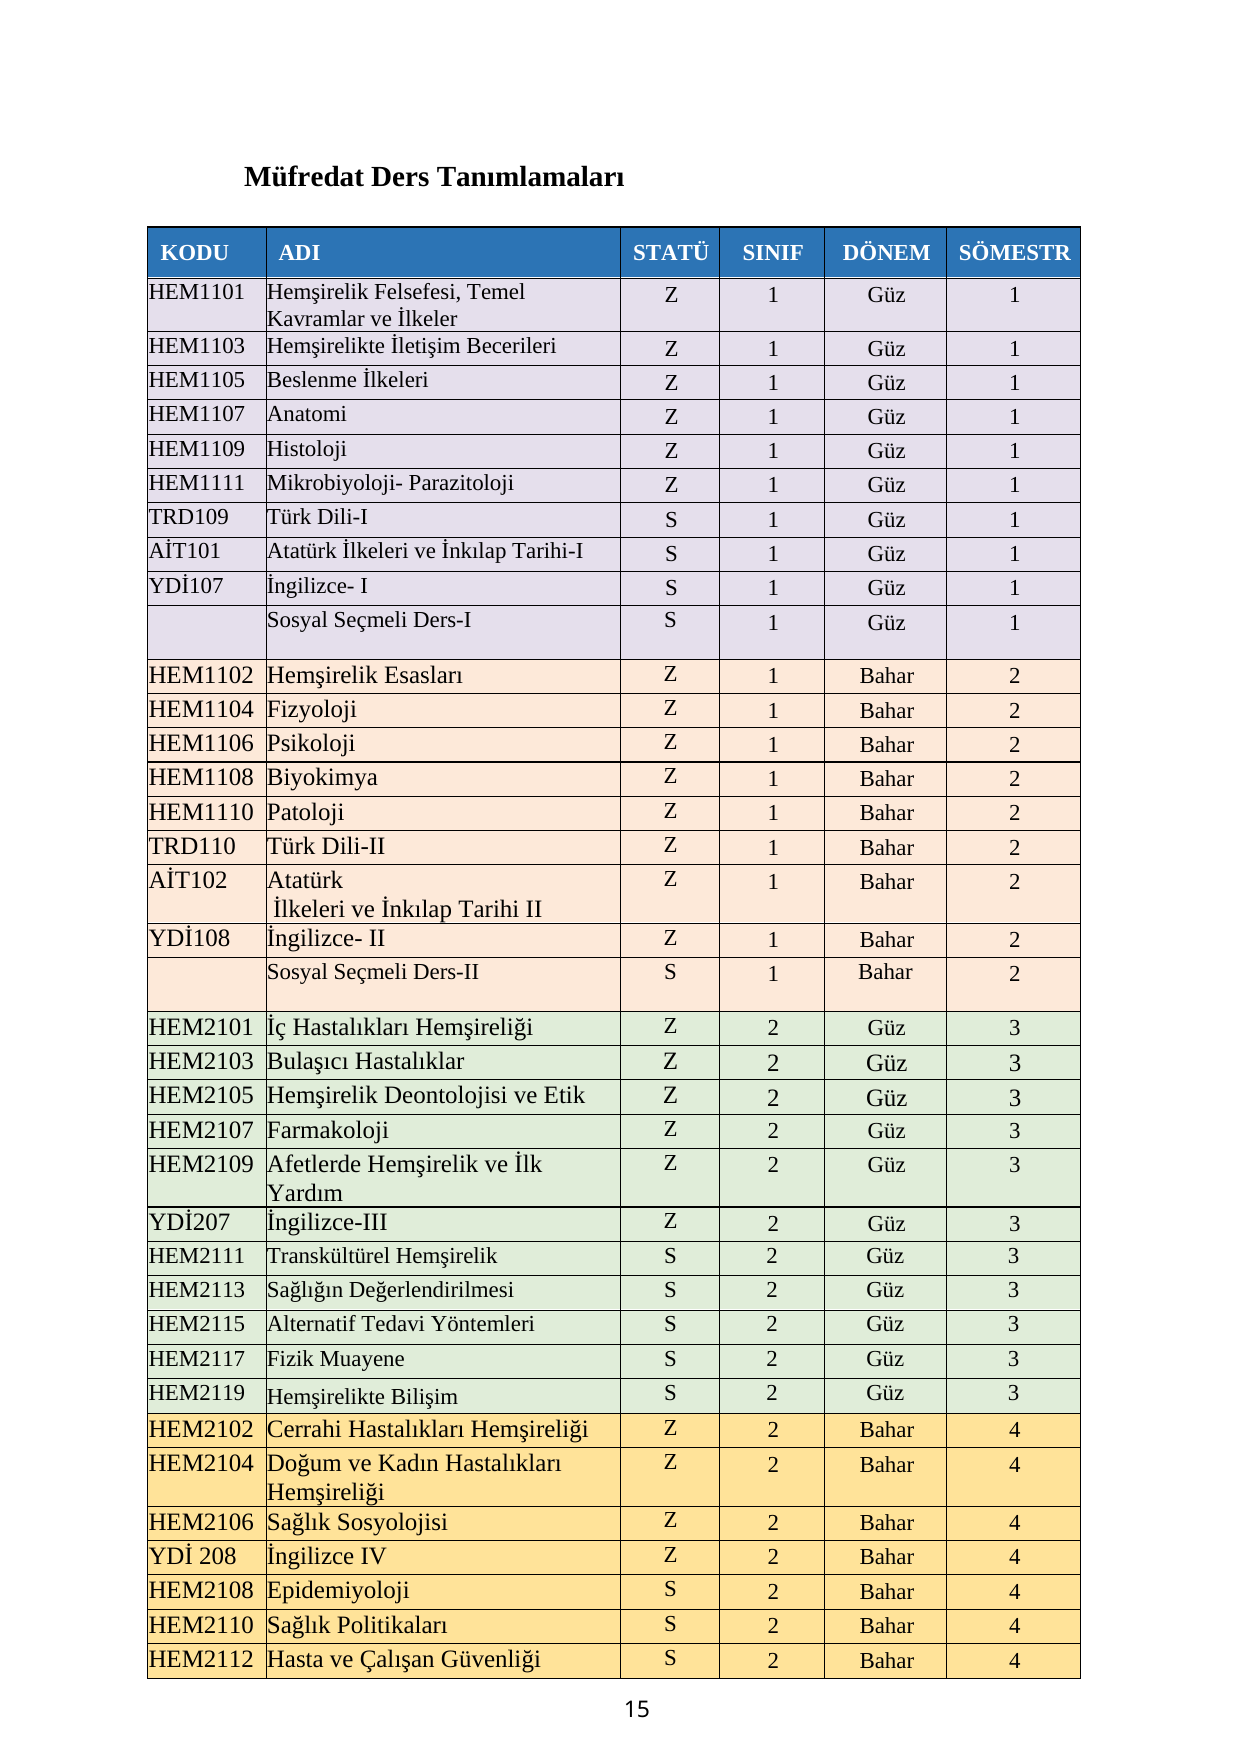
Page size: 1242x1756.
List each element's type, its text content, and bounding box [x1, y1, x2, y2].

table_cell 1 [720, 332, 824, 365]
table_cell İngilizce- II [267, 924, 620, 957]
table_cell 2 [947, 694, 1080, 727]
table_cell Bahar [825, 797, 946, 830]
table_cell 1 [947, 435, 1080, 468]
table_cell Bahar [825, 694, 946, 727]
table_cell Alternatif Tedavi Yöntemleri [267, 1311, 620, 1344]
table_cell YDİ207 [148, 1208, 266, 1241]
table_cell 2 [720, 1379, 824, 1413]
table_cell Fizik Muayene [267, 1345, 620, 1378]
table_cell Güz [825, 606, 946, 659]
table_cell 3 [947, 1276, 1080, 1309]
table_cell 2 [947, 865, 1080, 922]
table_cell 1 [720, 435, 824, 468]
table_cell Z [621, 1046, 719, 1079]
table_cell HEM1102 [148, 660, 266, 693]
table_cell 3 [947, 1379, 1080, 1413]
table_cell 4 [947, 1414, 1080, 1447]
table_header SÖMESTR [947, 228, 1080, 277]
table_cell HEM2113 [148, 1276, 266, 1309]
table_cell 2 [947, 660, 1080, 693]
table_cell 2 [720, 1448, 824, 1506]
table_cell HEM2117 [148, 1345, 266, 1378]
table_cell Z [621, 366, 719, 399]
table_cell HEM1107 [148, 400, 266, 434]
table_cell Hasta ve Çalışan Güvenliği [267, 1644, 620, 1678]
table_cell Güz [825, 400, 946, 434]
table_cell 1 [947, 366, 1080, 399]
table_cell HEM1109 [148, 435, 266, 468]
table_cell HEM2115 [148, 1311, 266, 1344]
table_cell Güz [825, 1345, 946, 1378]
table_cell Z [621, 279, 719, 331]
table_cell 2 [720, 1080, 824, 1114]
table_cell Z [621, 332, 719, 365]
table_cell 3 [947, 1115, 1080, 1148]
table_cell HEM2103 [148, 1046, 266, 1079]
table_cell HEM2111 [148, 1242, 266, 1275]
table_cell 1 [947, 538, 1080, 571]
table_cell Bahar [825, 1448, 946, 1506]
table_cell HEM2102 [148, 1414, 266, 1447]
table_cell 1 [720, 660, 824, 693]
table_cell HEM1103 [148, 332, 266, 365]
table_cell 3 [947, 1080, 1080, 1114]
table_header KODU [148, 228, 266, 277]
table_cell Sağlık Sosyolojisi [267, 1507, 620, 1540]
table_cell 1 [720, 797, 824, 830]
table_cell Z [621, 435, 719, 468]
table_cell S [621, 1242, 719, 1275]
table_cell [148, 606, 266, 659]
table_cell 1 [947, 469, 1080, 502]
table_cell Atatürk İlkeleri ve İnkılap Tarihi II [267, 865, 620, 922]
table_cell 1 [947, 606, 1080, 659]
table_cell Türk Dili-I [267, 503, 620, 537]
table_cell Güz [825, 332, 946, 365]
table_header STATÜ [621, 228, 719, 277]
table_cell Bahar [825, 1575, 946, 1609]
table_cell Z [621, 1012, 719, 1045]
table_cell Bahar [825, 924, 946, 957]
table_cell Güz [825, 1311, 946, 1344]
table_cell Transkültürel Hemşirelik [267, 1242, 620, 1275]
table_cell HEM1105 [148, 366, 266, 399]
table_cell Güz [825, 503, 946, 537]
table_cell YDİ 208 [148, 1541, 266, 1574]
table_cell TRD109 [148, 503, 266, 537]
table_cell HEM2107 [148, 1115, 266, 1148]
table_cell HEM2101 [148, 1012, 266, 1045]
table_cell Z [621, 1208, 719, 1241]
table_cell 2 [720, 1610, 824, 1643]
table_cell HEM2119 [148, 1379, 266, 1413]
table_cell S [621, 606, 719, 659]
table_cell Bahar [825, 660, 946, 693]
table_cell HEM1104 [148, 694, 266, 727]
table_cell Z [621, 1080, 719, 1114]
table_cell HEM1106 [148, 728, 266, 761]
table_cell 3 [947, 1149, 1080, 1206]
table_cell 2 [720, 1276, 824, 1309]
table_cell Bahar [825, 1507, 946, 1540]
table_header DÖNEM [825, 228, 946, 277]
table_cell 4 [947, 1507, 1080, 1540]
table_cell 2 [720, 1242, 824, 1275]
table_cell 4 [947, 1610, 1080, 1643]
table_cell 3 [947, 1242, 1080, 1275]
table_cell Bulaşıcı Hastalıklar [267, 1046, 620, 1079]
table_cell Bahar [825, 1414, 946, 1447]
table_cell Sosyal Seçmeli Ders-I [267, 606, 620, 659]
table_cell Hemşirelikte Bilişim [267, 1379, 620, 1413]
table_cell 2 [947, 797, 1080, 830]
table_cell Z [621, 400, 719, 434]
table_cell 2 [720, 1115, 824, 1148]
table_cell Psikoloji [267, 728, 620, 761]
table_cell 1 [720, 606, 824, 659]
table_cell Mikrobiyoloji- Parazitoloji [267, 469, 620, 502]
table_cell Z [621, 797, 719, 830]
table_cell 4 [947, 1575, 1080, 1609]
table_cell 2 [720, 1046, 824, 1079]
table_cell 1 [720, 728, 824, 761]
table_cell Z [621, 763, 719, 796]
table_cell Biyokimya [267, 763, 620, 796]
table_cell 1 [720, 503, 824, 537]
table_cell Güz [825, 1149, 946, 1206]
table_cell 2 [720, 1345, 824, 1378]
table_cell Türk Dili-II [267, 831, 620, 864]
table_cell İç Hastalıkları Hemşireliği [267, 1012, 620, 1045]
table_cell HEM2112 [148, 1644, 266, 1678]
table_cell Sosyal Seçmeli Ders-II [267, 958, 620, 1011]
table_cell 1 [720, 865, 824, 922]
table_cell Beslenme İlkeleri [267, 366, 620, 399]
table_cell Bahar [825, 1610, 946, 1643]
table_cell 4 [947, 1644, 1080, 1678]
table_cell 1 [720, 831, 824, 864]
table_cell Afetlerde Hemşirelik ve İlk Yardım [267, 1149, 620, 1206]
table_cell Z [621, 1149, 719, 1206]
table_cell 4 [947, 1448, 1080, 1506]
table_cell AİT101 [148, 538, 266, 571]
table_cell 2 [720, 1311, 824, 1344]
table_cell Güz [825, 366, 946, 399]
table_cell 1 [720, 694, 824, 727]
table_cell 1 [720, 572, 824, 605]
table_cell Z [621, 865, 719, 922]
table_cell 3 [947, 1046, 1080, 1079]
table_cell Güz [825, 572, 946, 605]
table_cell HEM2109 [148, 1149, 266, 1206]
table_cell S [621, 538, 719, 571]
table_cell 1 [720, 763, 824, 796]
table_header SINIF [720, 228, 824, 277]
table_cell 2 [947, 763, 1080, 796]
table_cell [148, 958, 266, 1011]
table_cell S [621, 1610, 719, 1643]
table_cell 2 [720, 1208, 824, 1241]
table_cell Güz [825, 1276, 946, 1309]
table_cell Histoloji [267, 435, 620, 468]
table_cell YDİ107 [148, 572, 266, 605]
table_cell Güz [825, 1242, 946, 1275]
table_cell Hemşirelik Esasları [267, 660, 620, 693]
table_cell Sağlığın Değerlendirilmesi [267, 1276, 620, 1309]
table_cell HEM2108 [148, 1575, 266, 1609]
table_cell Z [621, 1507, 719, 1540]
table_cell Hemşirelikte İletişim Becerileri [267, 332, 620, 365]
table_cell 1 [947, 503, 1080, 537]
table_cell Güz [825, 1208, 946, 1241]
table_cell Güz [825, 435, 946, 468]
table_cell 2 [720, 1507, 824, 1540]
table_cell S [621, 1311, 719, 1344]
table_cell TRD110 [148, 831, 266, 864]
table_cell Z [621, 1541, 719, 1574]
table_cell 2 [720, 1541, 824, 1574]
table_cell Bahar [825, 865, 946, 922]
table_cell 3 [947, 1345, 1080, 1378]
table_cell İngilizce- I [267, 572, 620, 605]
table_cell 1 [947, 279, 1080, 331]
table_cell Z [621, 831, 719, 864]
table_cell Bahar [825, 763, 946, 796]
table_cell Hemşirelik Deontolojisi ve Etik [267, 1080, 620, 1114]
table_cell Bahar [825, 728, 946, 761]
table_cell Güz [825, 1046, 946, 1079]
table_cell Z [621, 1448, 719, 1506]
table_cell Anatomi [267, 400, 620, 434]
table_cell 3 [947, 1208, 1080, 1241]
table_cell Farmakoloji [267, 1115, 620, 1148]
table_cell 1 [720, 538, 824, 571]
table_cell HEM2110 [148, 1610, 266, 1643]
table_cell Güz [825, 1080, 946, 1114]
table_cell 3 [947, 1012, 1080, 1045]
table_cell 2 [947, 728, 1080, 761]
table_cell Epidemiyoloji [267, 1575, 620, 1609]
table_cell 2 [720, 1414, 824, 1447]
table_cell 1 [947, 572, 1080, 605]
table_cell 2 [720, 1575, 824, 1609]
table_cell S [621, 1379, 719, 1413]
table_cell S [621, 958, 719, 1011]
table_cell Güz [825, 1012, 946, 1045]
table_cell Z [621, 924, 719, 957]
table_header ADI [267, 228, 620, 277]
table_cell HEM2104 [148, 1448, 266, 1506]
table_cell AİT102 [148, 865, 266, 922]
table_cell 2 [947, 958, 1080, 1011]
table_cell 1 [720, 924, 824, 957]
table_cell Fizyoloji [267, 694, 620, 727]
table_cell Patoloji [267, 797, 620, 830]
table_cell Z [621, 728, 719, 761]
text Müfredat Ders Tanımlamaları [244, 159, 1042, 193]
table_cell Sağlık Politikaları [267, 1610, 620, 1643]
table_cell Güz [825, 279, 946, 331]
table_cell Güz [825, 1379, 946, 1413]
table_cell Z [621, 1414, 719, 1447]
table_cell 1 [720, 400, 824, 434]
table_cell 1 [720, 958, 824, 1011]
table_cell 2 [947, 924, 1080, 957]
table_cell S [621, 1575, 719, 1609]
table_cell İngilizce-III [267, 1208, 620, 1241]
table_cell S [621, 503, 719, 537]
table_cell 2 [947, 831, 1080, 864]
table_cell Doğum ve Kadın Hastalıkları Hemşireliği [267, 1448, 620, 1506]
table_cell Z [621, 1115, 719, 1148]
table_cell 2 [720, 1644, 824, 1678]
table_cell S [621, 1644, 719, 1678]
table_cell Bahar [825, 1541, 946, 1574]
table_cell S [621, 1345, 719, 1378]
table_cell Bahar [825, 831, 946, 864]
table_cell S [621, 572, 719, 605]
table_cell Cerrahi Hastalıkları Hemşireliği [267, 1414, 620, 1447]
table_cell HEM1108 [148, 763, 266, 796]
table_cell Z [621, 660, 719, 693]
table_cell Güz [825, 538, 946, 571]
table_cell HEM1110 [148, 797, 266, 830]
table_cell 2 [720, 1012, 824, 1045]
table_cell HEM2105 [148, 1080, 266, 1114]
table_cell S [621, 1276, 719, 1309]
table_cell YDİ108 [148, 924, 266, 957]
table_cell Bahar [825, 958, 946, 1011]
table_cell 1 [720, 469, 824, 502]
table_cell Z [621, 469, 719, 502]
table_cell 1 [947, 400, 1080, 434]
table_cell HEM2106 [148, 1507, 266, 1540]
table_cell 1 [720, 366, 824, 399]
table_cell 1 [947, 332, 1080, 365]
table_cell 1 [720, 279, 824, 331]
table_cell Güz [825, 1115, 946, 1148]
table_cell İngilizce IV [267, 1541, 620, 1574]
table_cell HEM1111 [148, 469, 266, 502]
table_cell Atatürk İlkeleri ve İnkılap Tarihi-I [267, 538, 620, 571]
table_cell 2 [720, 1149, 824, 1206]
table_cell 4 [947, 1541, 1080, 1574]
table_cell HEM1101 [148, 279, 266, 331]
table_cell Güz [825, 469, 946, 502]
table_cell Hemşirelik Felsefesi, Temel Kavramlar ve İlkeler [267, 279, 620, 331]
table_cell Bahar [825, 1644, 946, 1678]
table_cell 3 [947, 1311, 1080, 1344]
table_cell Z [621, 694, 719, 727]
